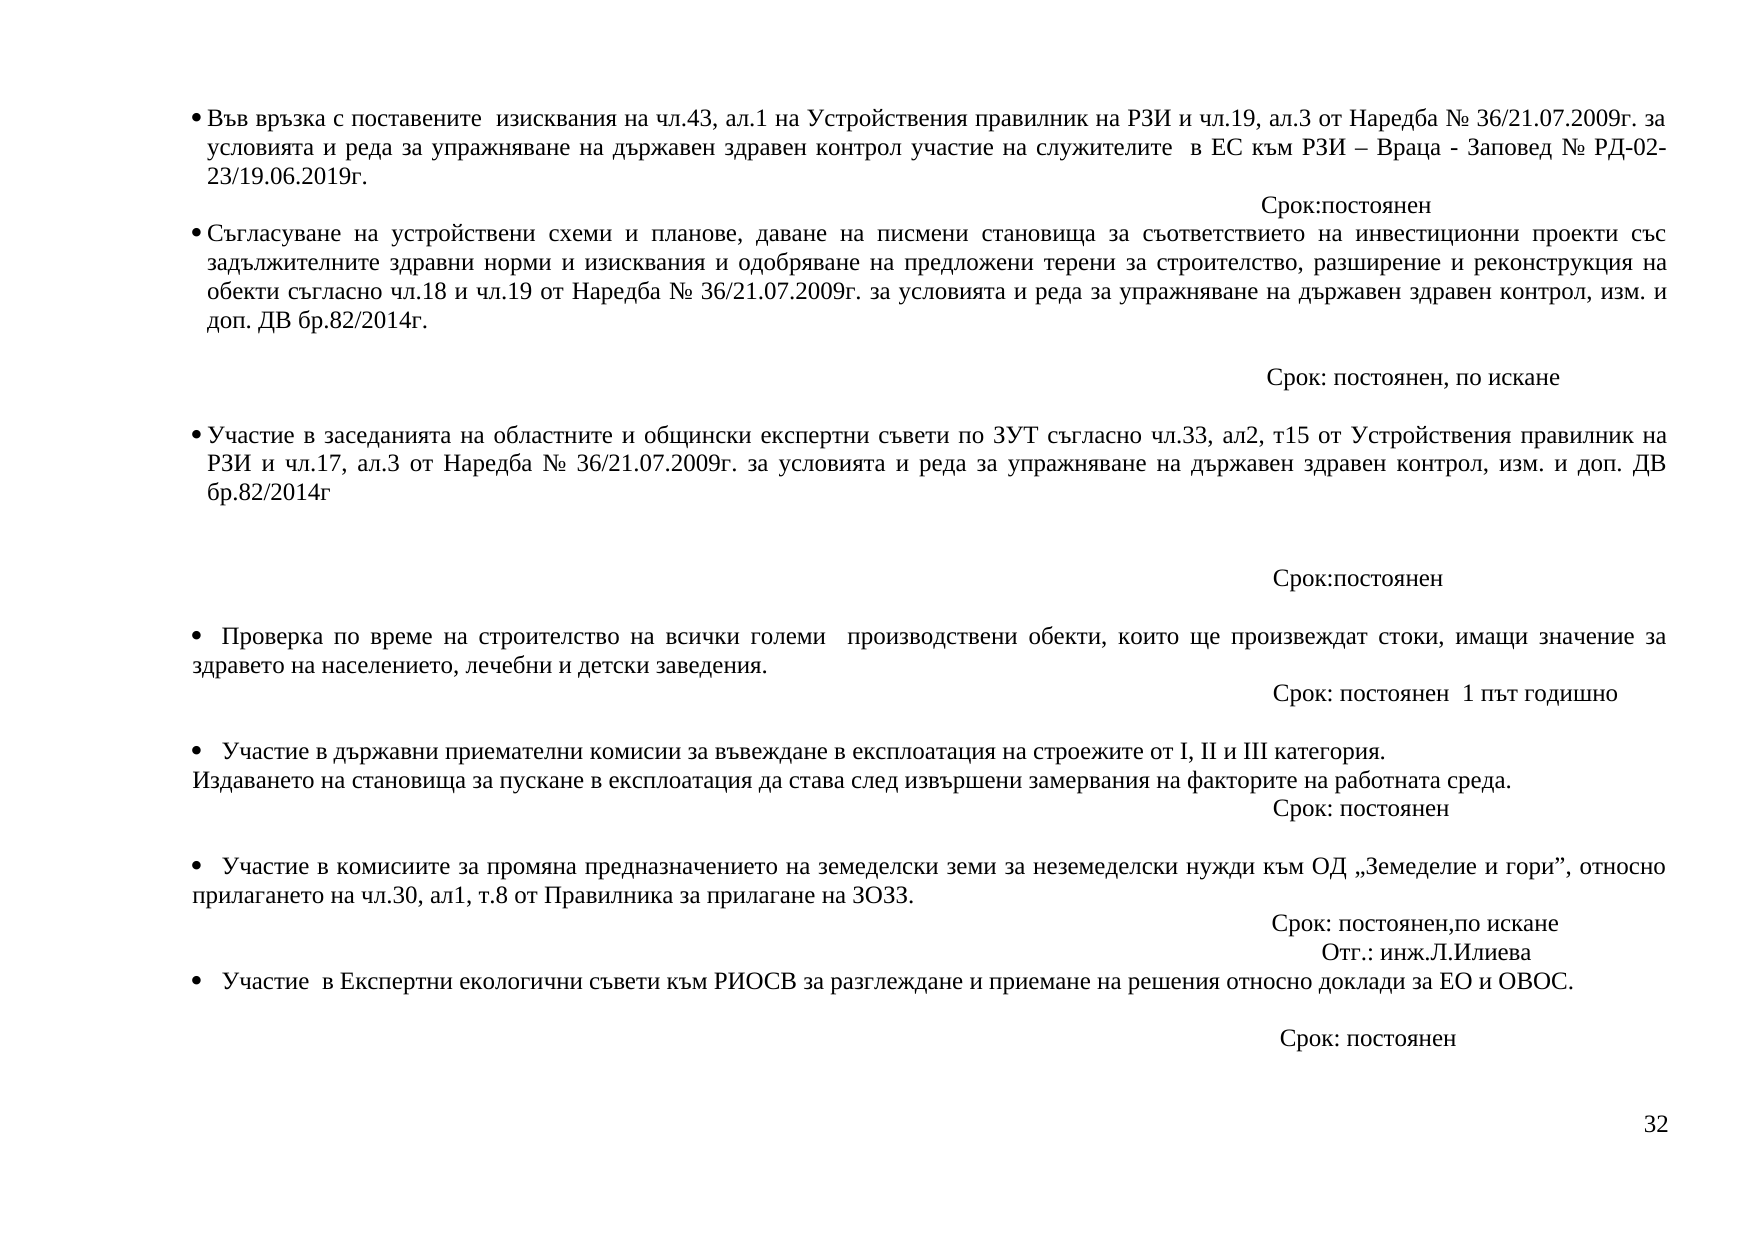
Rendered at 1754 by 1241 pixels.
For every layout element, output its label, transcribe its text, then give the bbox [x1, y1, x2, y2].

list Участие в Експертни екологични съвети към РИОСВ за разглеждане и приемане на решения относно доклади за ЕО и ОВОС. [192, 966, 1668, 995]
text Срок: постоянен, по искане [1198, 362, 1668, 391]
text Срок: постоянен,по искане [1228, 908, 1668, 937]
text Срок: постоянен [1273, 793, 1668, 822]
text Отг.: инж.Л.Илиева [1198, 937, 1668, 966]
text Срок:постоянен [748, 563, 1668, 592]
list Участие в държавни приемателни комисии за въвеждане в експлоатация на строежите от І, ІІ и ІІІ категория. [192, 736, 1668, 765]
text Срок:постоянен [192, 190, 1668, 218]
text Срок: постоянен [192, 1023, 1668, 1052]
list Проверка по време на строителство на всички големи производствени обекти, които ще произвеждат стоки, имащи значение за здравето на населението, лечебни и детски заведения. [192, 621, 1668, 678]
list Участие в комисиите за промяна предназначението на земеделски земи за неземеделски нужди към ОД „Земеделие и гори”, относно прилагането на чл.30, ал1, т.8 от Правилника за прилагане на ЗОЗЗ. [192, 851, 1668, 908]
text Срок: постоянен 1 път годишно [748, 678, 1668, 707]
list Участие в заседанията на областните и общински експертни съвети по ЗУТ съгласно чл.33, ал2, т15 от Устройствения правилник на РЗИ и чл.17, ал.3 от Наредба № 36/21.07.2009г. за условията и реда за упражняване на държавен здравен контрол, изм. и доп. ДВ бр.82/2014г [192, 420, 1668, 506]
list Във връзка с поставените изисквания на чл.43, ал.1 на Устройствения правилник на РЗИ и чл.19, ал.3 от Наредба № 36/21.07.2009г. за условията и реда за упражняване на държавен здравен контрол участие на служителите в ЕС към РЗИ – Враца - Заповед № РД-02-23/19.06.2019г. [192, 103, 1668, 190]
list Съгласуване на устройствени схеми и планове, даване на писмени становища за съответствието на инвестиционни проекти със задължителните здравни норми и изисквания и одобряване на предложени терени за строителство, разширение и реконструкция на обекти съгласно чл.18 и чл.19 от Наредба № 36/21.07.2009г. за условията и реда за упражняване на държавен здравен контрол, изм. и доп. ДВ бр.82/2014г. [192, 218, 1668, 333]
text Издаването на становища за пускане в експлоатация да става след извършени замервания на факторите на работната среда. [192, 765, 1668, 793]
